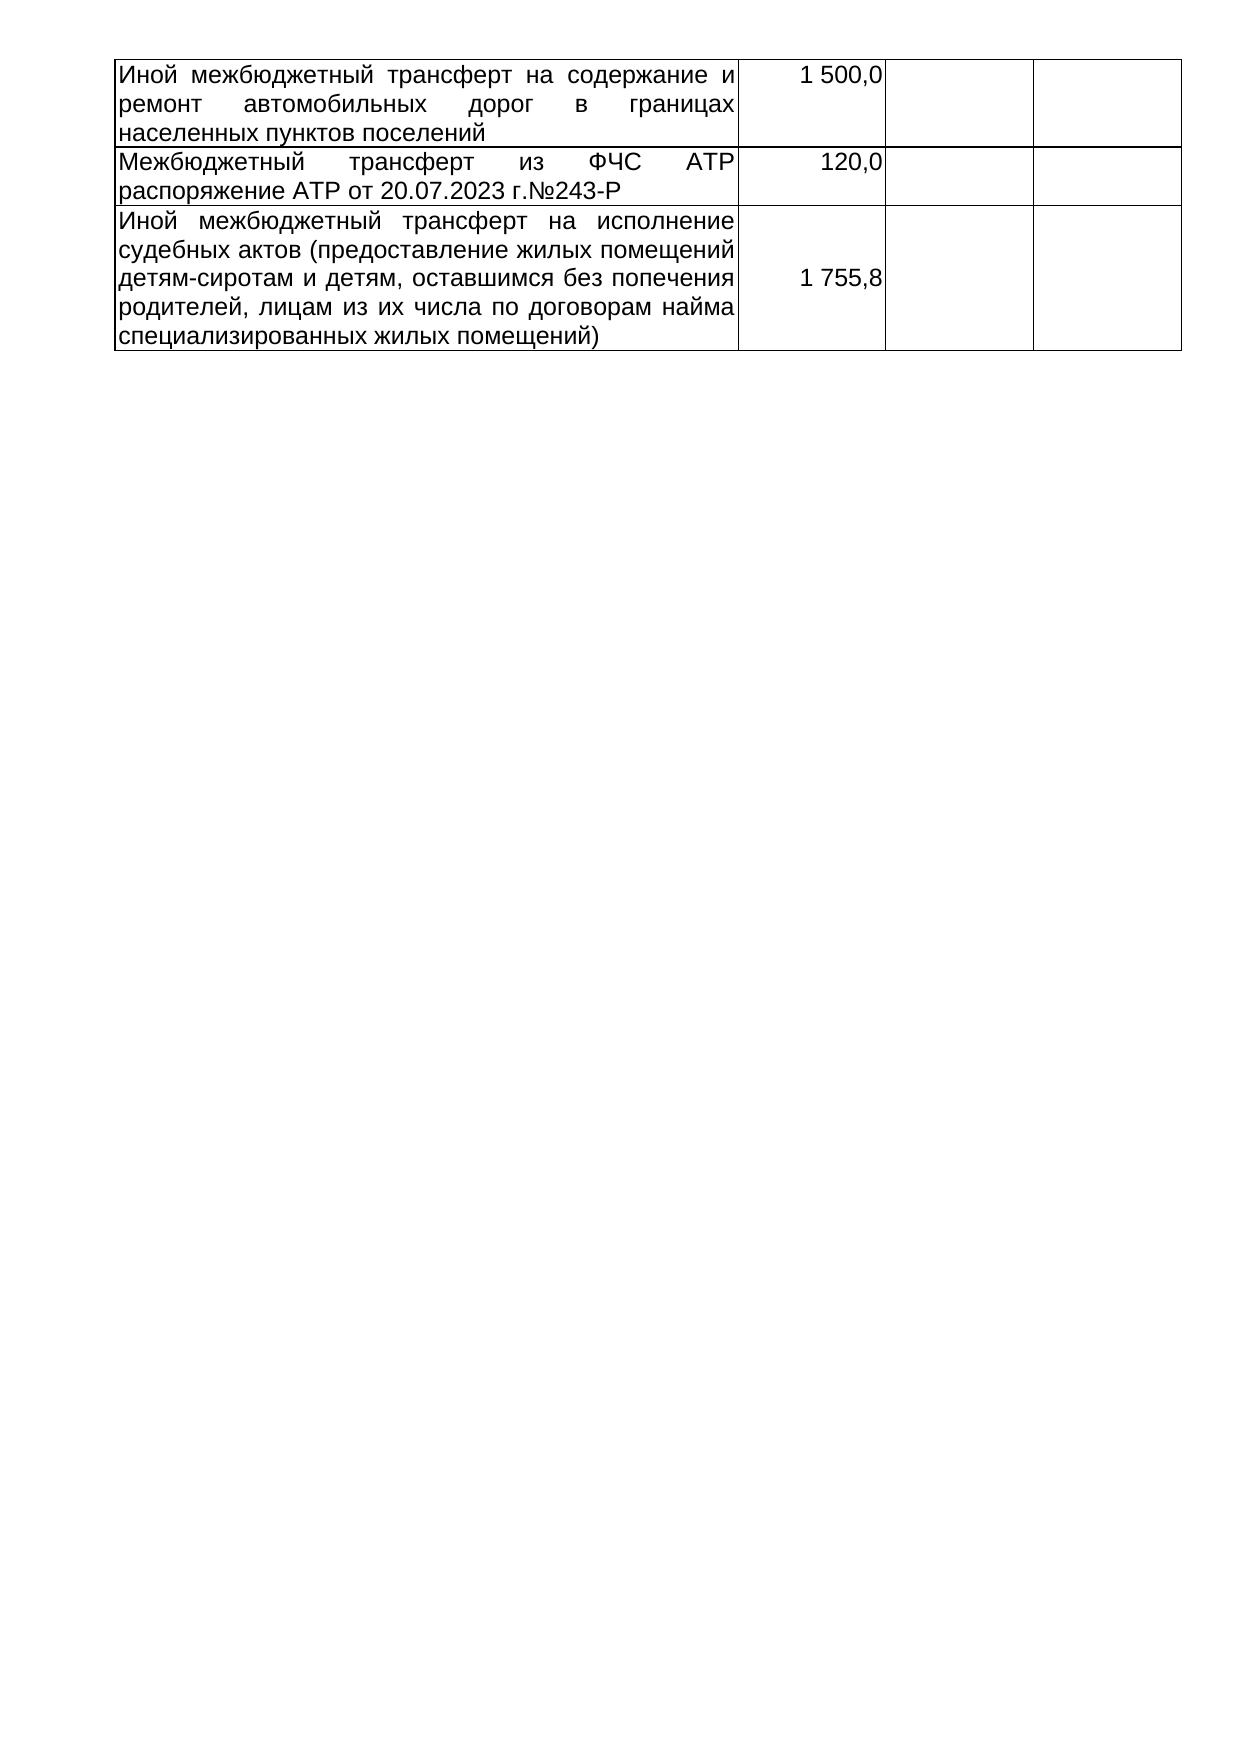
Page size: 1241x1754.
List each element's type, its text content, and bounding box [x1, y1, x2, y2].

table_cell [886, 148, 1033, 205]
table_cell 1 500,0 [739, 60, 885, 146]
table_cell [886, 60, 1033, 146]
table_cell [1034, 60, 1181, 146]
table_cell Межбюджетный трансферт из ФЧС АТР распоряжение АТР от 20.07.2023 г.№243-Р [116, 148, 738, 205]
table_cell [886, 206, 1033, 350]
table_cell 1 755,8 [739, 206, 885, 350]
table_cell Иной межбюджетный трансферт на содержание и ремонт автомобильных дорог в границах населенных пунктов поселений [116, 60, 738, 146]
table_cell Иной межбюджетный трансферт на исполнение судебных актов (предоставление жилых помещений детям-сиротам и детям, оставшимся без попечения родителей, лицам из их числа по договорам найма специализированных жилых помещений) [116, 206, 738, 350]
table_cell [1034, 148, 1181, 205]
table_cell 120,0 [739, 148, 885, 205]
table_cell [1034, 206, 1181, 350]
